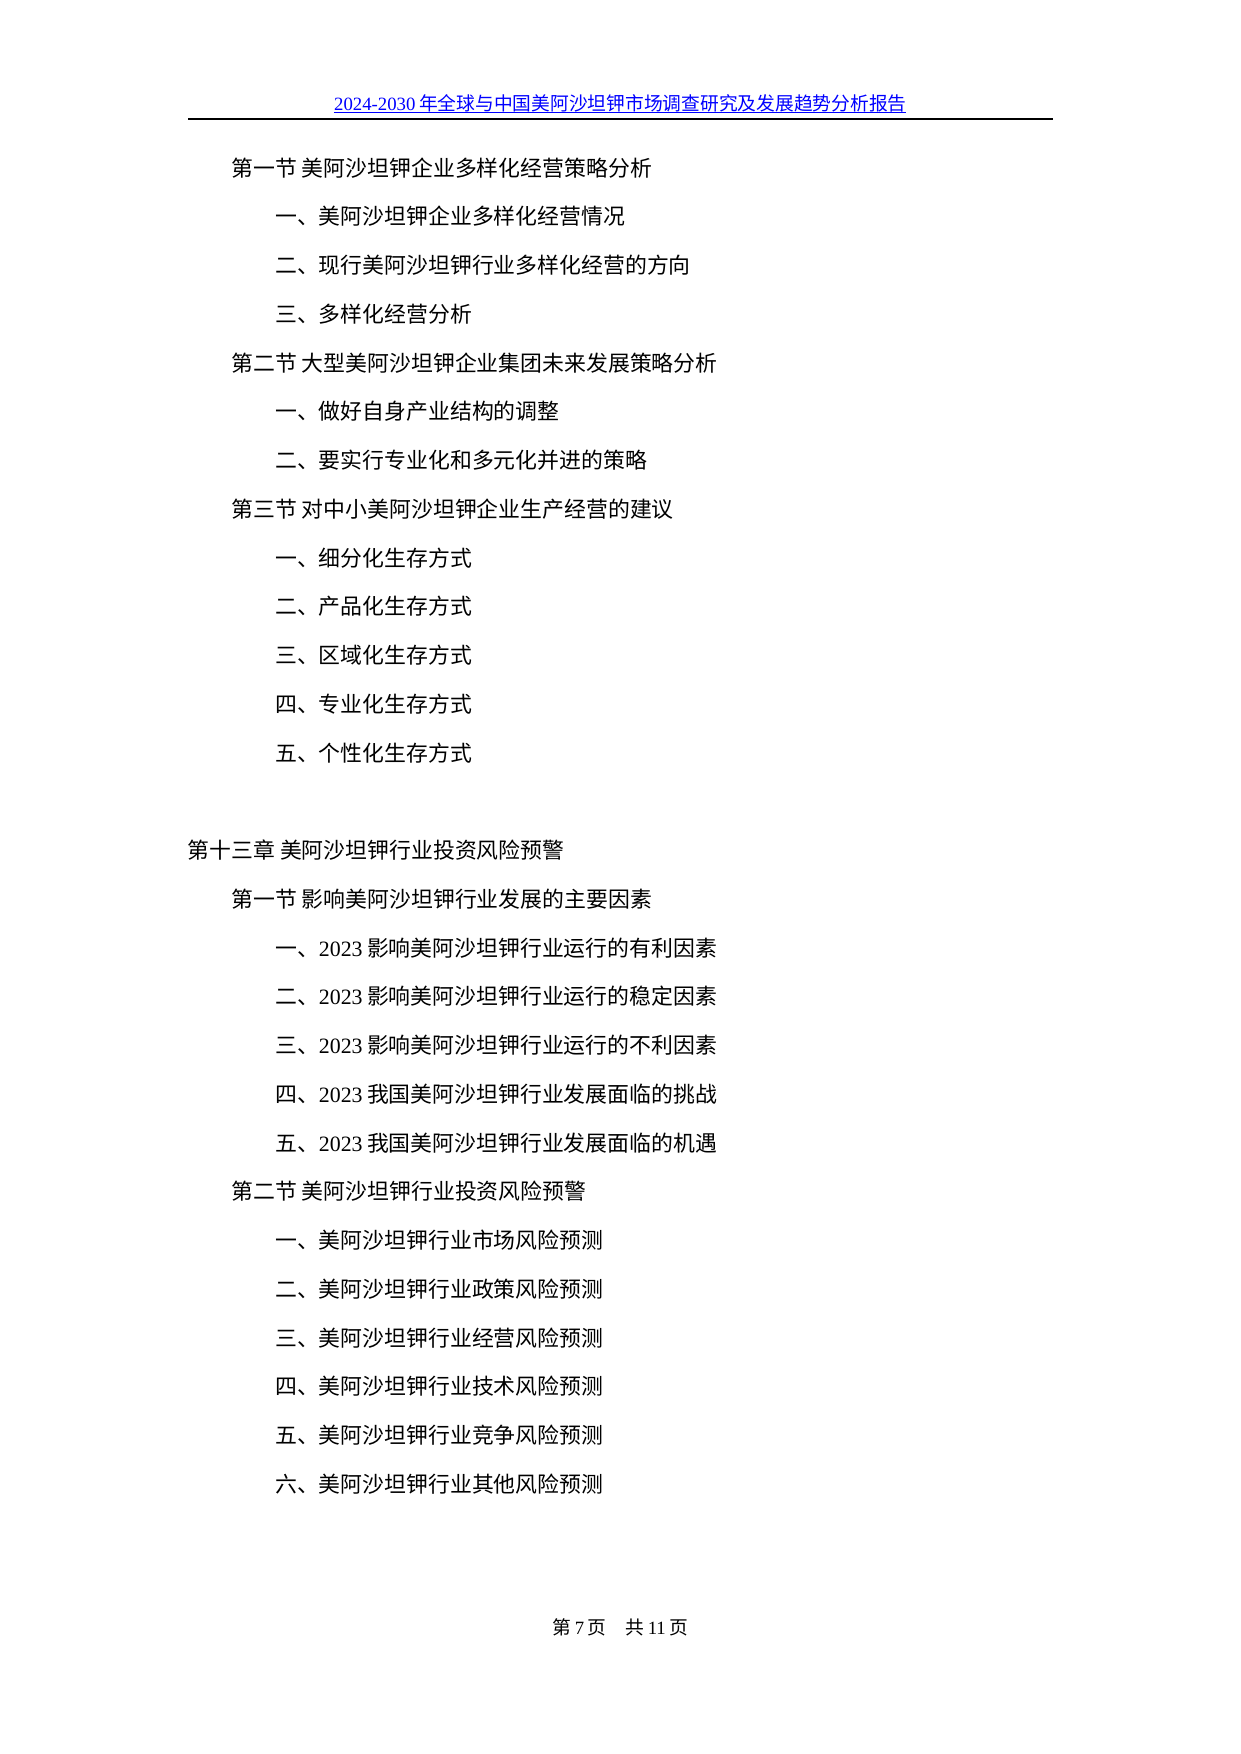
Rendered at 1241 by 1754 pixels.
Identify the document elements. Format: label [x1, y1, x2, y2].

text [187, 150, 1053, 1499]
